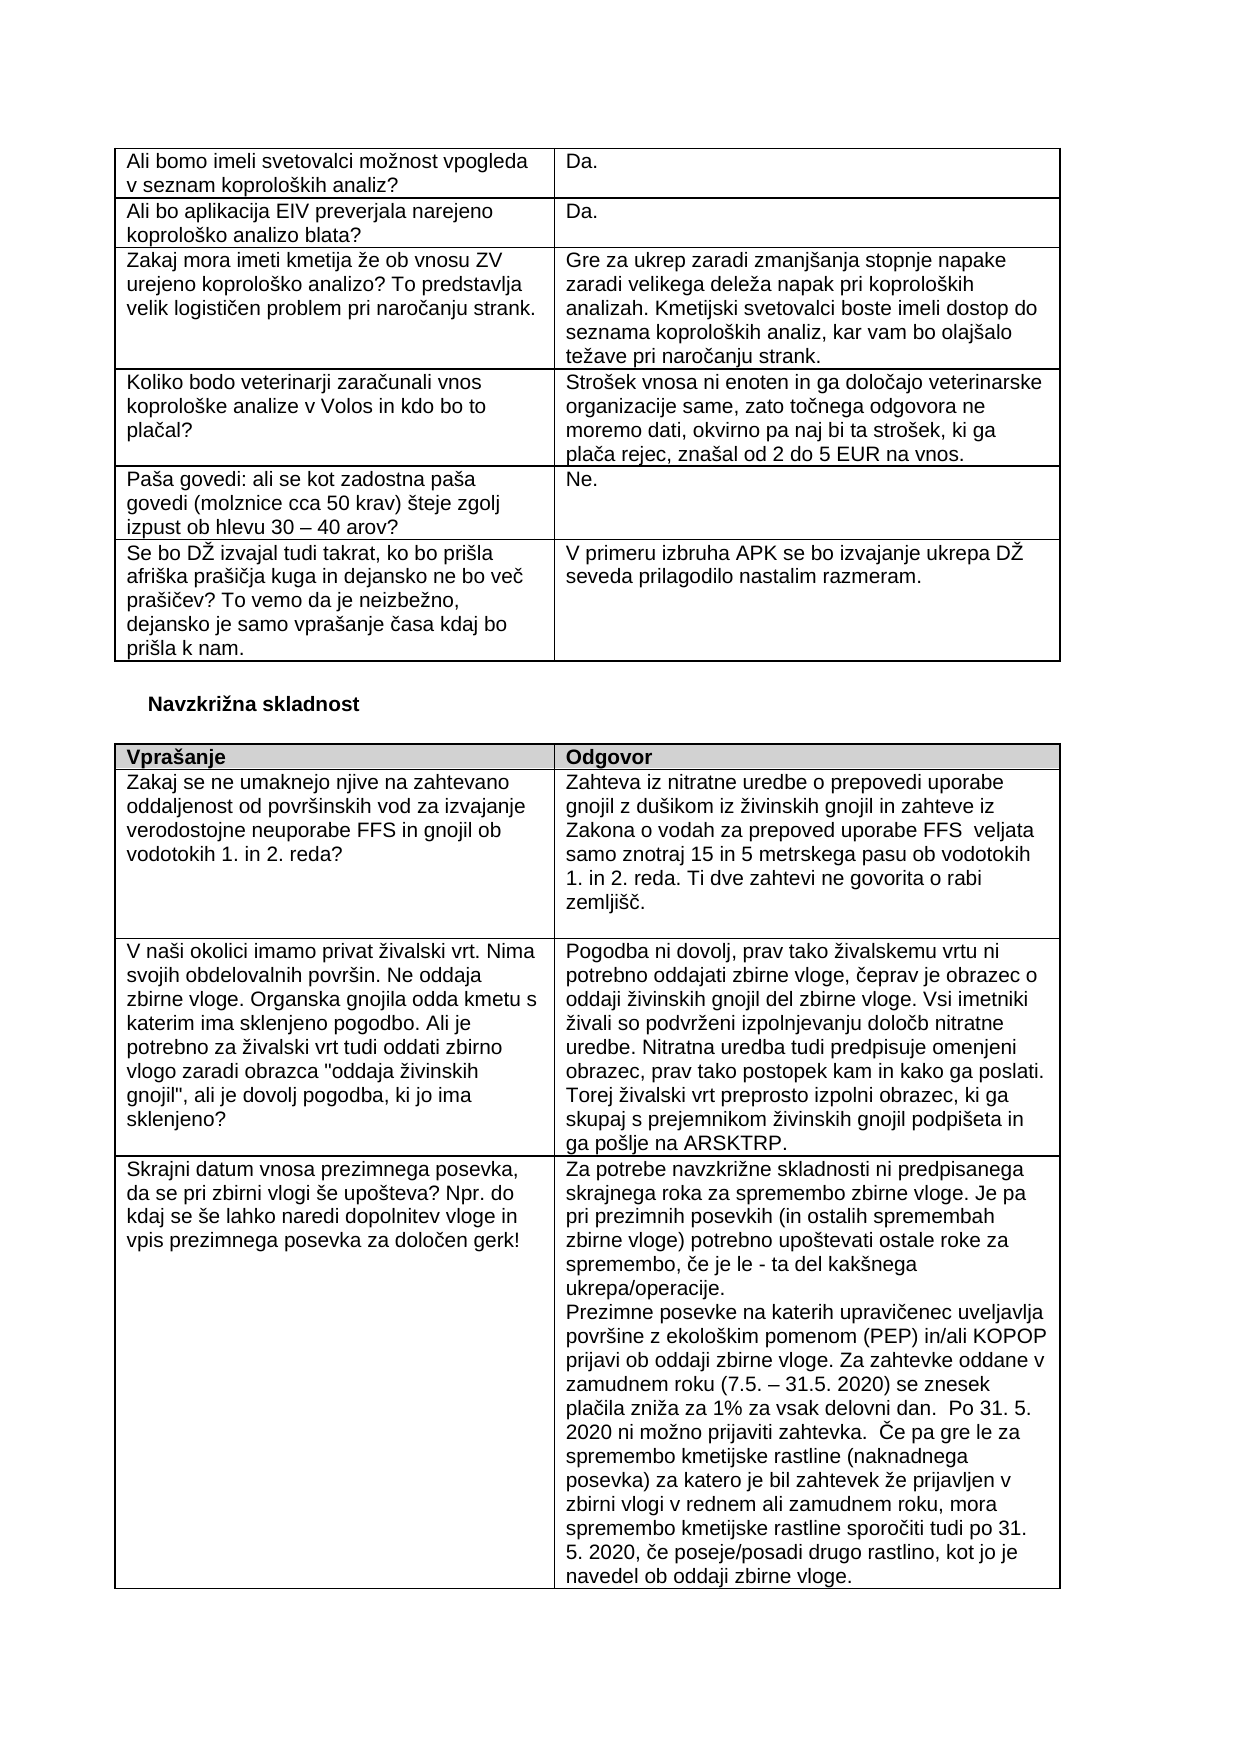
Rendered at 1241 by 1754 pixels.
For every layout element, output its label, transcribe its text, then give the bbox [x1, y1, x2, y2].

table_cell V primeru izbruha APK se bo izvajanje ukrepa DŽ seveda prilagodilo nastalim razmeram. [555, 540, 1059, 660]
table_cell Koliko bodo veterinarji zaračunali vnos koprološke analize v Volos in kdo bo to plačal? [116, 370, 554, 465]
table_cell Strošek vnosa ni enoten in ga določajo veterinarske organizacije same, zato točnega odgovora ne moremo dati, okvirno pa naj bi ta strošek, ki ga plača rejec, znašal od 2 do 5 EUR na vnos. [555, 370, 1059, 465]
table_cell Zakaj se ne umaknejo njive na zahtevano oddaljenost od površinskih vod za izvajanje verodostojne neuporabe FFS in gnojil ob vodotokih 1. in 2. reda? [116, 770, 554, 938]
table_cell Da. [555, 199, 1059, 247]
table_cell Ne. [555, 467, 1059, 539]
table_cell V naši okolici imamo privat živalski vrt. Nima svojih obdelovalnih površin. Ne oddaja zbirne vloge. Organska gnojila odda kmetu s katerim ima sklenjeno pogodbo. Ali je potrebno za živalski vrt tudi oddati zbirno vlogo zaradi obrazca "oddaja živinskih gnojil", ali je dovolj pogodba, ki jo ima sklenjeno? [116, 939, 554, 1155]
table_cell Zakaj mora imeti kmetija že ob vnosu ZV urejeno koprološko analizo? To predstavlja velik logističen problem pri naročanju strank. [116, 248, 554, 368]
table_cell Zahteva iz nitratne uredbe o prepovedi uporabe gnojil z dušikom iz živinskih gnojil in zahteve iz Zakona o vodah za prepoved uporabe FFS veljata samo znotraj 15 in 5 metrskega pasu ob vodotokih 1. in 2. reda. Ti dve zahtevi ne govorita o rabi zemljišč. [555, 770, 1059, 938]
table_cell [555, 1157, 1059, 1588]
table_cell Pogodba ni dovolj, prav tako živalskemu vrtu ni potrebno oddajati zbirne vloge, čeprav je obrazec o oddaji živinskih gnojil del zbirne vloge. Vsi imetniki živali so podvrženi izpolnjevanju določb nitratne uredbe. Nitratna uredba tudi predpisuje omenjeni obrazec, prav tako postopek kam in kako ga poslati. Torej živalski vrt preprosto izpolni obrazec, ki ga skupaj s prejemnikom živinskih gnojil podpišeta in ga pošlje na ARSKTRP. [555, 939, 1059, 1155]
table_header Vprašanje [116, 745, 554, 768]
table_cell Paša govedi: ali se kot zadostna paša govedi (molznice cca 50 krav) šteje zgolj izpust ob hlevu 30 – 40 arov? [116, 467, 554, 539]
table_cell Ali bomo imeli svetovalci možnost vpogleda v seznam koproloških analiz? [116, 149, 554, 197]
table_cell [116, 1157, 554, 1588]
text Navzkrižna skladnost [148, 689, 1093, 716]
table_cell Gre za ukrep zaradi zmanjšanja stopnje napake zaradi velikega deleža napak pri koproloških analizah. Kmetijski svetovalci boste imeli dostop do seznama koproloških analiz, kar vam bo olajšalo težave pri naročanju strank. [555, 248, 1059, 368]
table_cell Da. [555, 149, 1059, 197]
table_header Odgovor [555, 745, 1059, 768]
table_cell Ali bo aplikacija EIV preverjala narejeno koprološko analizo blata? [116, 199, 554, 247]
table_cell Se bo DŽ izvajal tudi takrat, ko bo prišla afriška prašičja kuga in dejansko ne bo več prašičev? To vemo da je neizbežno, dejansko je samo vprašanje časa kdaj bo prišla k nam. [116, 540, 554, 660]
